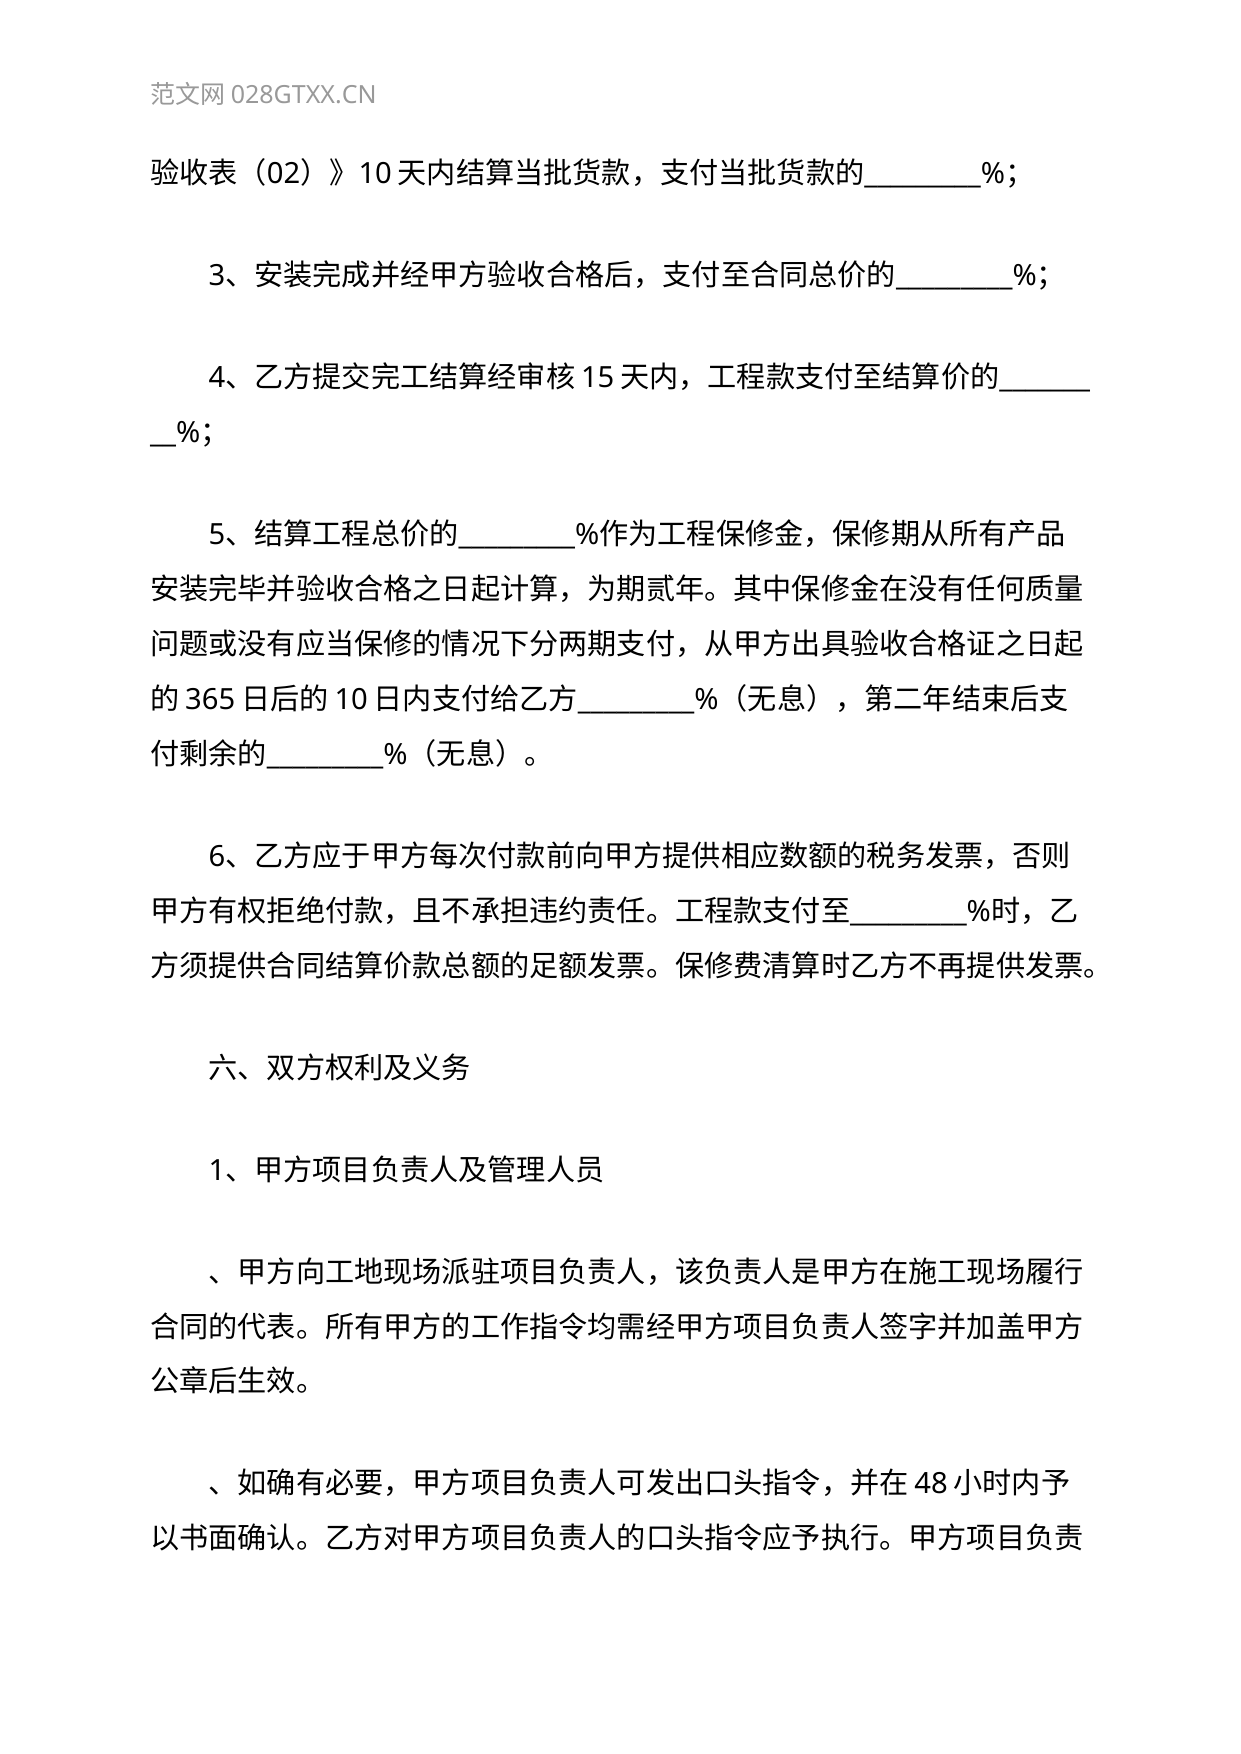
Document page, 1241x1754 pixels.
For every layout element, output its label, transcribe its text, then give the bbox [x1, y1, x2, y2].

text 5、结算工程总价的_________%作为工程保修金，保修期从所有产品安装完毕并验收合格之日起计算，为期贰年。其中保修金在没有任何质量问题或没有应当保修的情况下分两期支付，从甲方出具验收合格证之日起的365日后的10日内支付给乙方_________%（无息），第二年结束后支付剩余的_________%（无息）。 [150, 511, 1090, 773]
text 4、乙方提交完工结算经审核15天内，工程款支付至结算价的_________%； [150, 354, 1090, 451]
text 1、甲方项目负责人及管理人员 [150, 1146, 1090, 1189]
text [150, 150, 1090, 192]
text 六、双方权利及义务 [150, 1044, 1090, 1087]
text 、甲方向工地现场派驻项目负责人，该负责人是甲方在施工现场履行合同的代表。所有甲方的工作指令均需经甲方项目负责人签字并加盖甲方公章后生效。 [150, 1248, 1090, 1400]
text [150, 1460, 1090, 1557]
text 3、安装完成并经甲方验收合格后，支付至合同总价的_________%； [150, 252, 1090, 294]
text 6、乙方应于甲方每次付款前向甲方提供相应数额的税务发票，否则甲方有权拒绝付款，且不承担违约责任。工程款支付至_________%时，乙方须提供合同结算价款总额的足额发票。保修费清算时乙方不再提供发票。 [150, 833, 1090, 985]
